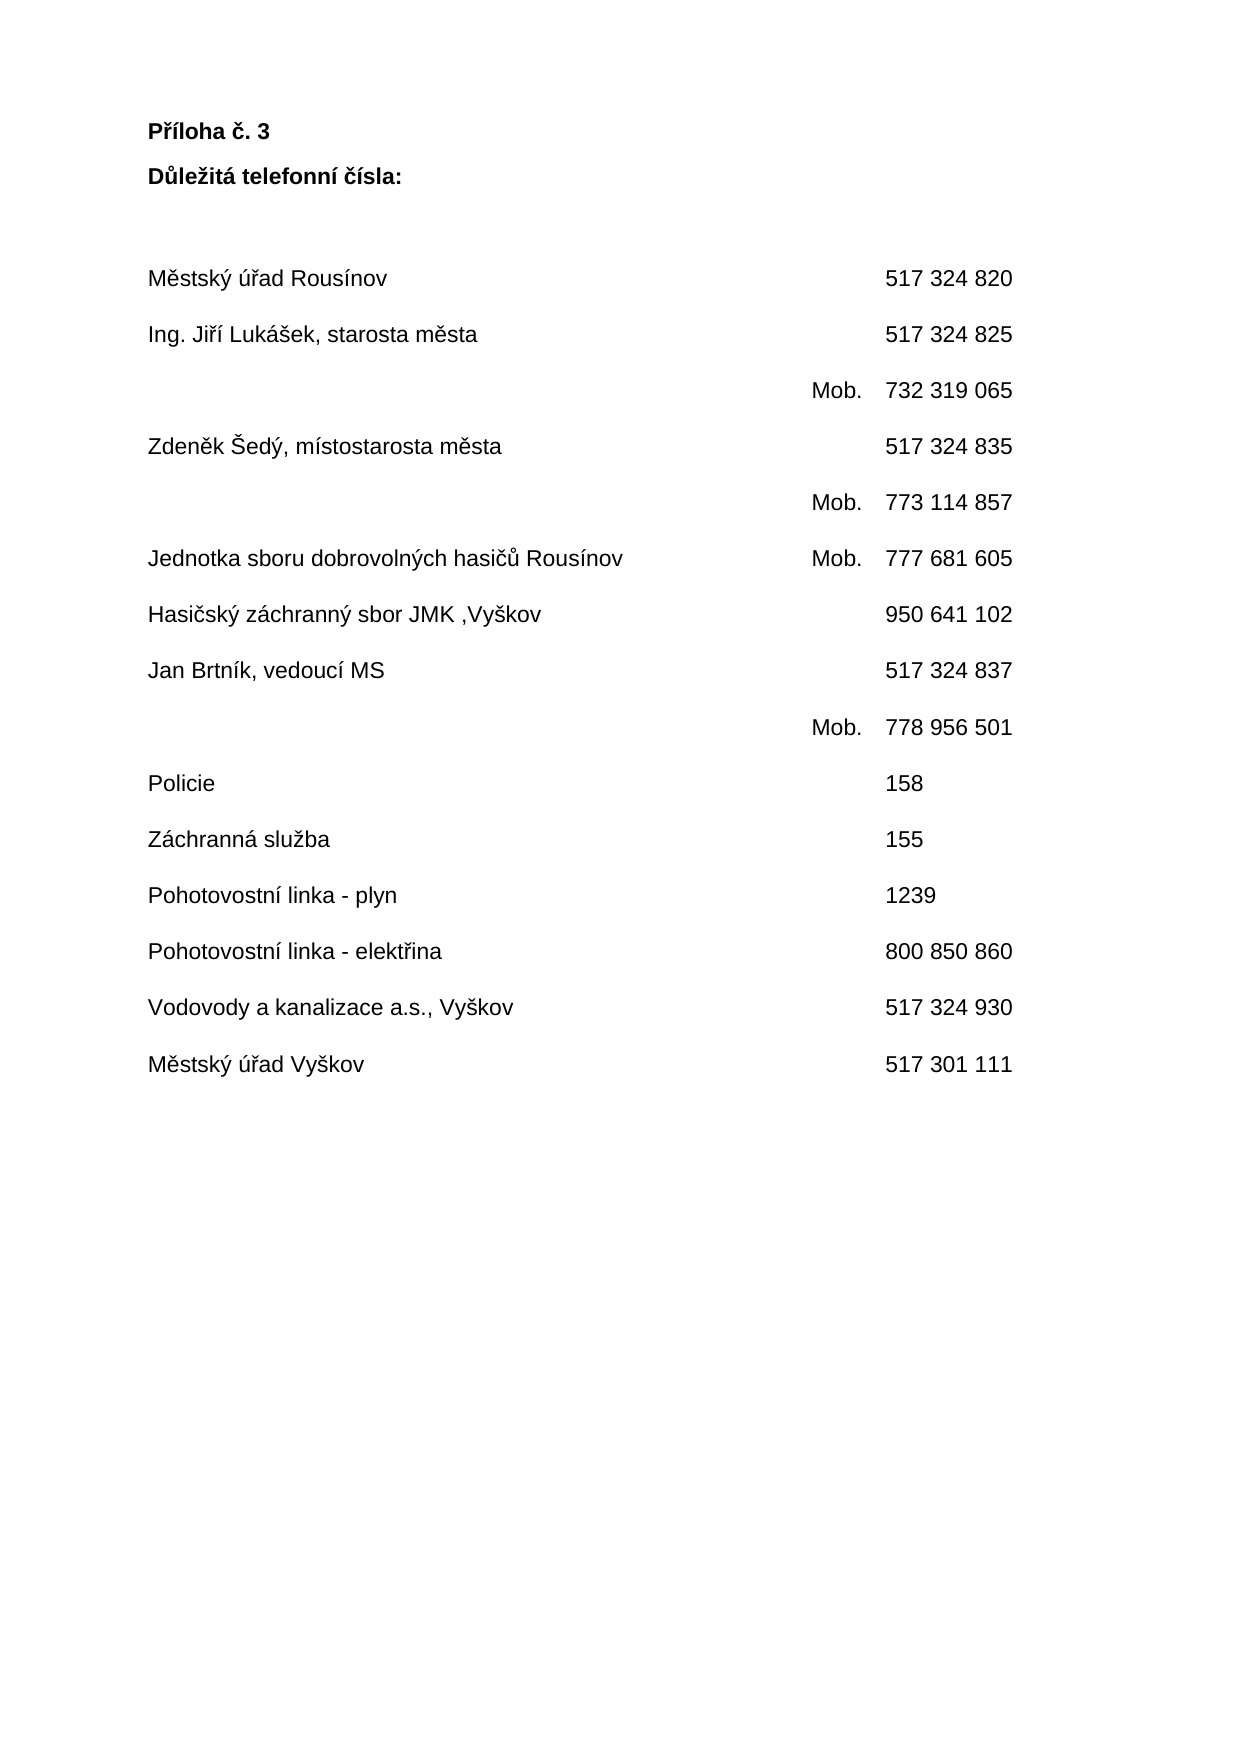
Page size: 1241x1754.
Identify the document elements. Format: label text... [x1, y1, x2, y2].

text Ing. Jiří Lukášek, starosta města 517 324 825 [148, 321, 1093, 347]
text Příloha č. 3 [148, 118, 1093, 144]
text Vodovody a kanalizace a.s., Vyškov 517 324 930 [148, 994, 1093, 1021]
text Městský úřad Rousínov 517 324 820 [148, 264, 1093, 291]
text Jednotka sboru dobrovolných hasičů Rousínov Mob. 777 681 605 [148, 545, 1093, 572]
text Mob. 773 114 857 [148, 489, 1093, 515]
text Záchranná služba 155 [148, 826, 1093, 852]
text Jan Brtník, vedoucí MS 517 324 837 [148, 657, 1093, 684]
text Městský úřad Vyškov 517 301 111 [148, 1051, 1093, 1077]
text Pohotovostní linka - elektřina 800 850 860 [148, 938, 1093, 964]
text Důležitá telefonní čísla: [148, 163, 1093, 189]
text Policie 158 [148, 770, 1093, 796]
text Pohotovostní linka - plyn 1239 [148, 882, 1093, 908]
text Mob. 732 319 065 [148, 377, 1093, 403]
text Mob. 778 956 501 [148, 714, 1093, 740]
text Hasičský záchranný sbor JMK ,Vyškov 950 641 102 [148, 601, 1093, 628]
text Zdeněk Šedý, místostarosta města 517 324 835 [148, 433, 1093, 459]
